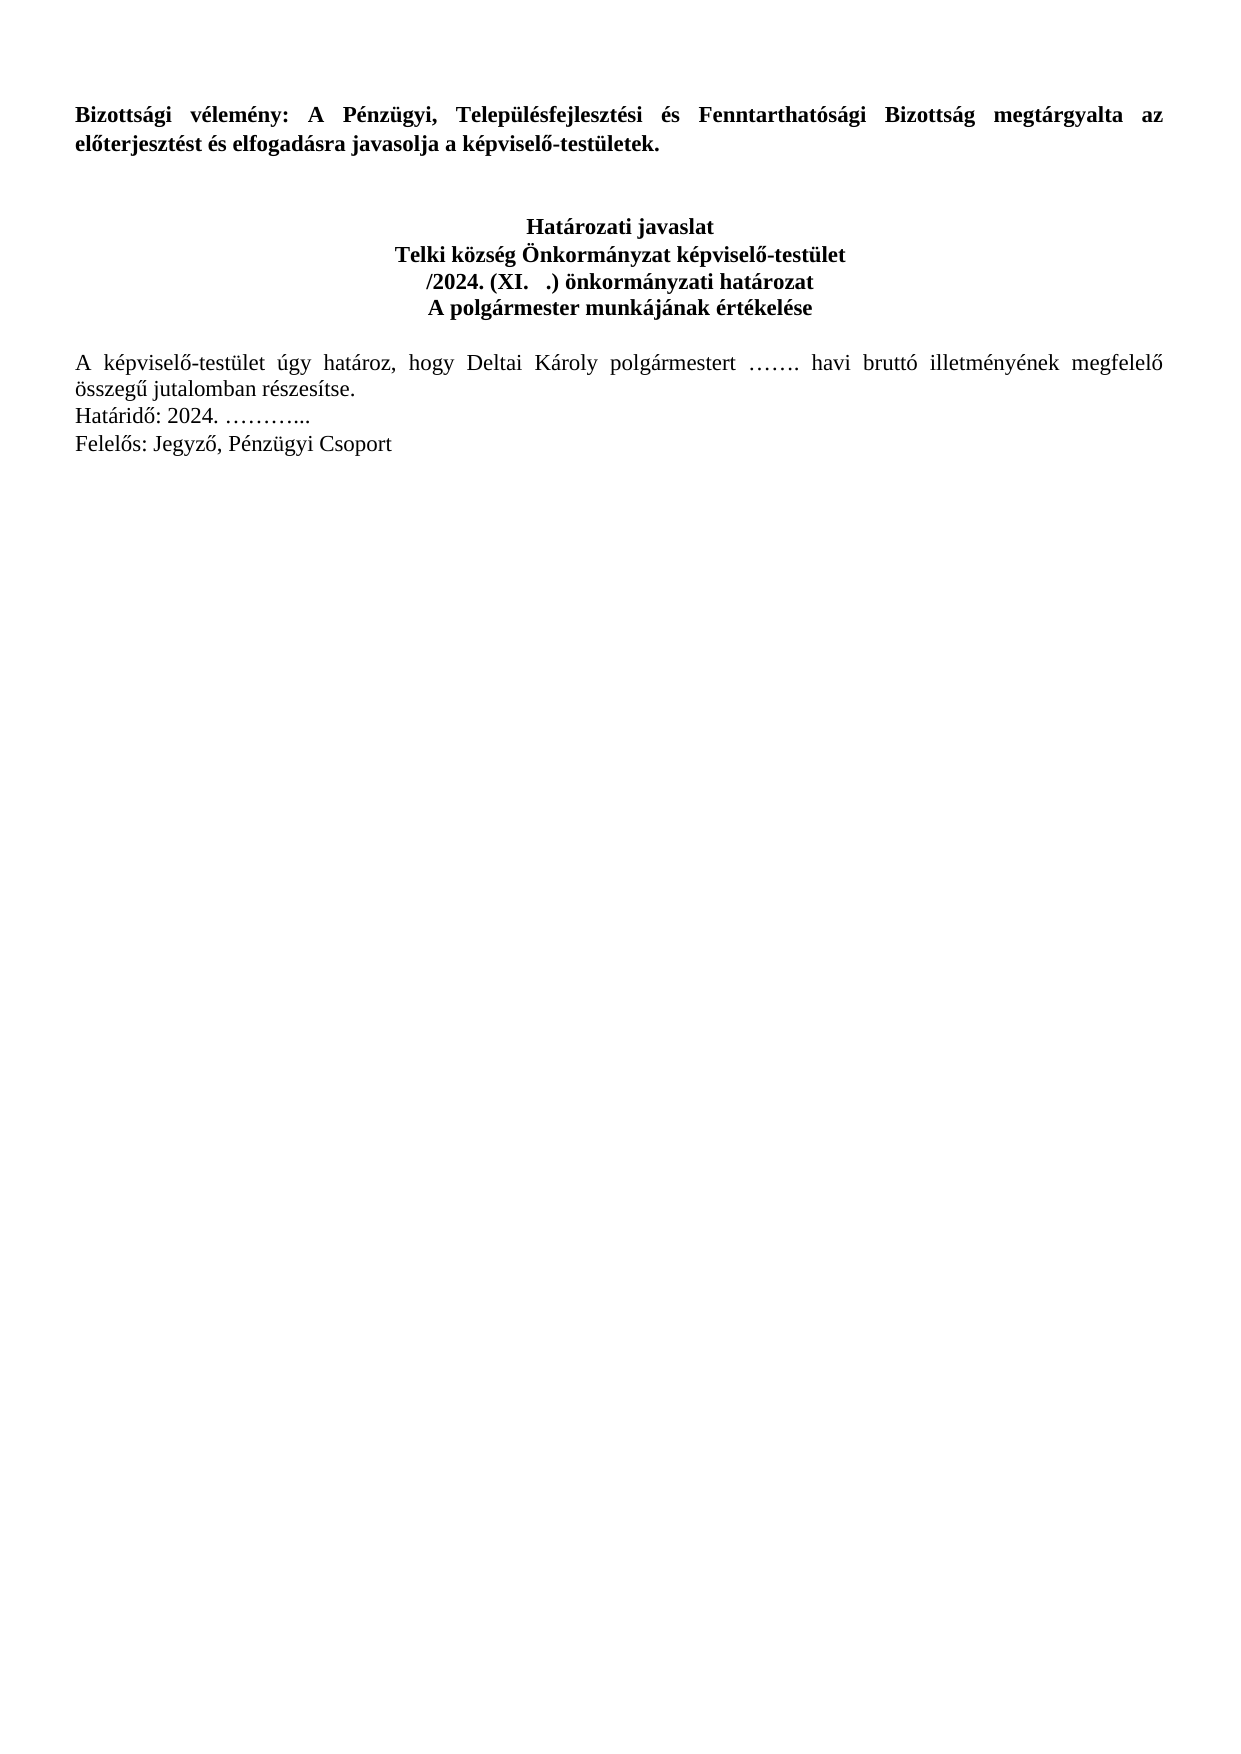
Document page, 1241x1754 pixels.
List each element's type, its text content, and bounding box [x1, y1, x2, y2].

text A polgármester munkájának értékelése [75, 294, 1165, 321]
text Határozati javaslat [75, 213, 1165, 239]
text Felelős: Jegyző, Pénzügyi Csoport [75, 430, 1165, 456]
text A képviselő-testület úgy határoz, hogy Deltai Károly polgármestert ……. havi bruttó illetményének megfelelő összegű jutalomban részesítse. [75, 349, 1165, 402]
text Határidő: 2024. ………... [75, 402, 1165, 428]
text Bizottsági vélemény: A Pénzügyi, Településfejlesztési és Fenntarthatósági Bizottság megtárgyalta az előterjesztést és elfogadásra javasolja a képviselő-testületek. [75, 101, 1165, 156]
text Telki község Önkormányzat képviselő-testület [75, 241, 1165, 268]
text /2024. (XI. .) önkormányzati határozat [75, 268, 1165, 294]
